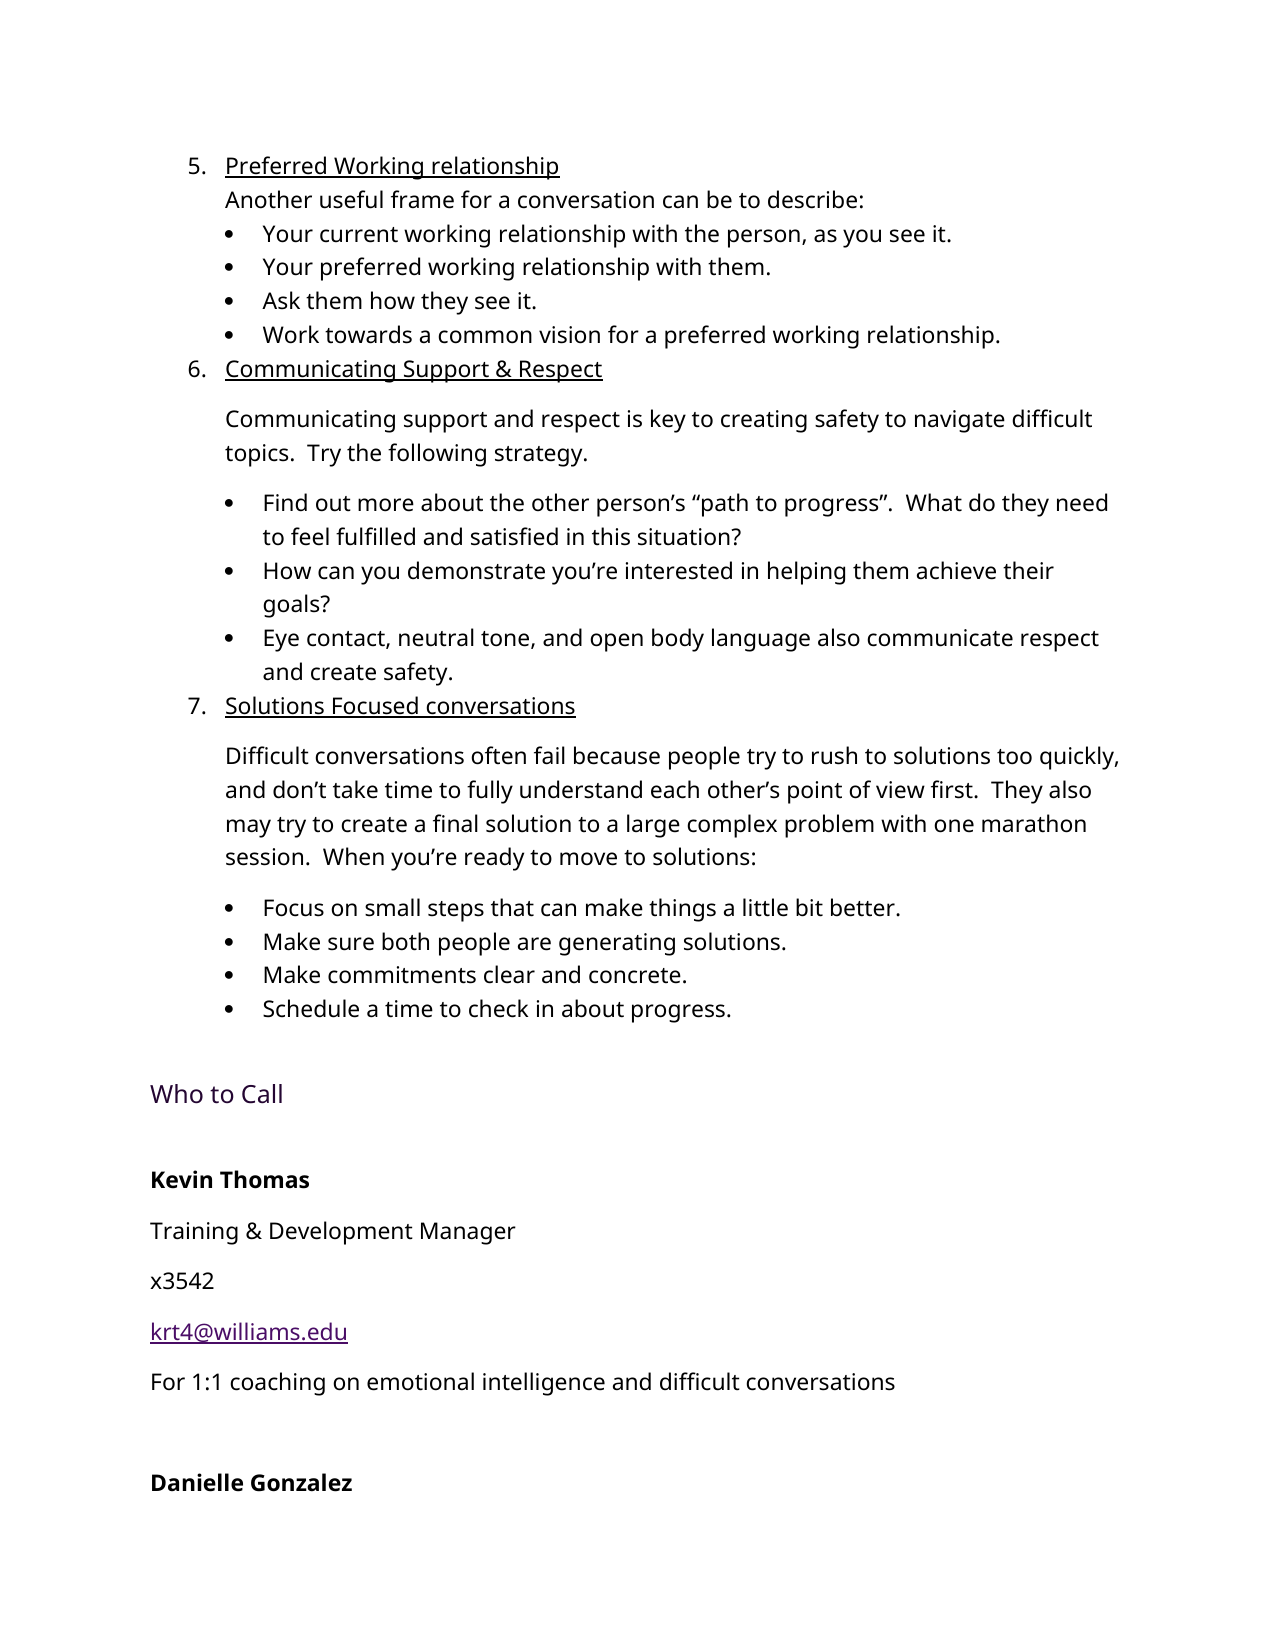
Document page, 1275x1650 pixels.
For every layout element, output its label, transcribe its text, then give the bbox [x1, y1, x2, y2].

list Make sure both people are generating solutions. [225, 925, 1125, 957]
list Make commitments clear and concrete. [225, 959, 1125, 990]
list Work towards a common vision for a preferred working relationship. [225, 319, 1125, 350]
list Your preferred working relationship with them. [225, 251, 1125, 282]
list How can you demonstrate you’re interested in helping them achieve their goals? [225, 554, 1125, 619]
text For 1:1 coaching on emotional intelligence and difficult conversations [150, 1366, 1125, 1397]
text Communicating support and respect is key to creating safety to navigate difficult topics. Try the following strategy. [225, 403, 1125, 468]
list Focus on small steps that can make things a little bit better. [225, 892, 1125, 923]
text Difficult conversations often fail because people try to rush to solutions too quickly, and don’t take time to fully understand each other’s point of view first. They also may try to create a final solution to a large complex problem with one marathon session. When you’re ready to move to solutions: [225, 740, 1125, 872]
text x3542 [150, 1265, 1125, 1296]
text Training & Development Manager [150, 1215, 1125, 1246]
list Solutions Focused conversations [187, 689, 1125, 721]
list Preferred Working relationship Another useful frame for a conversation can be to describe: [187, 150, 1125, 215]
list Find out more about the other person’s “path to progress”. What do they need to feel fulfilled and satisfied in this situation? [225, 487, 1125, 552]
list Your current working relationship with the person, as you see it. [225, 217, 1125, 249]
text Danielle Gonzalez [150, 1467, 1125, 1498]
list Schedule a time to check in about progress. [225, 993, 1125, 1024]
subtitle Who to Call [150, 1077, 1125, 1111]
text Kevin Thomas [150, 1164, 1125, 1196]
text krt4@williams.edu [150, 1316, 1125, 1347]
list Ask them how they see it. [225, 285, 1125, 316]
list Communicating Support & Respect [187, 352, 1125, 384]
list Eye contact, neutral tone, and open body language also communicate respect and create safety. [225, 622, 1125, 687]
